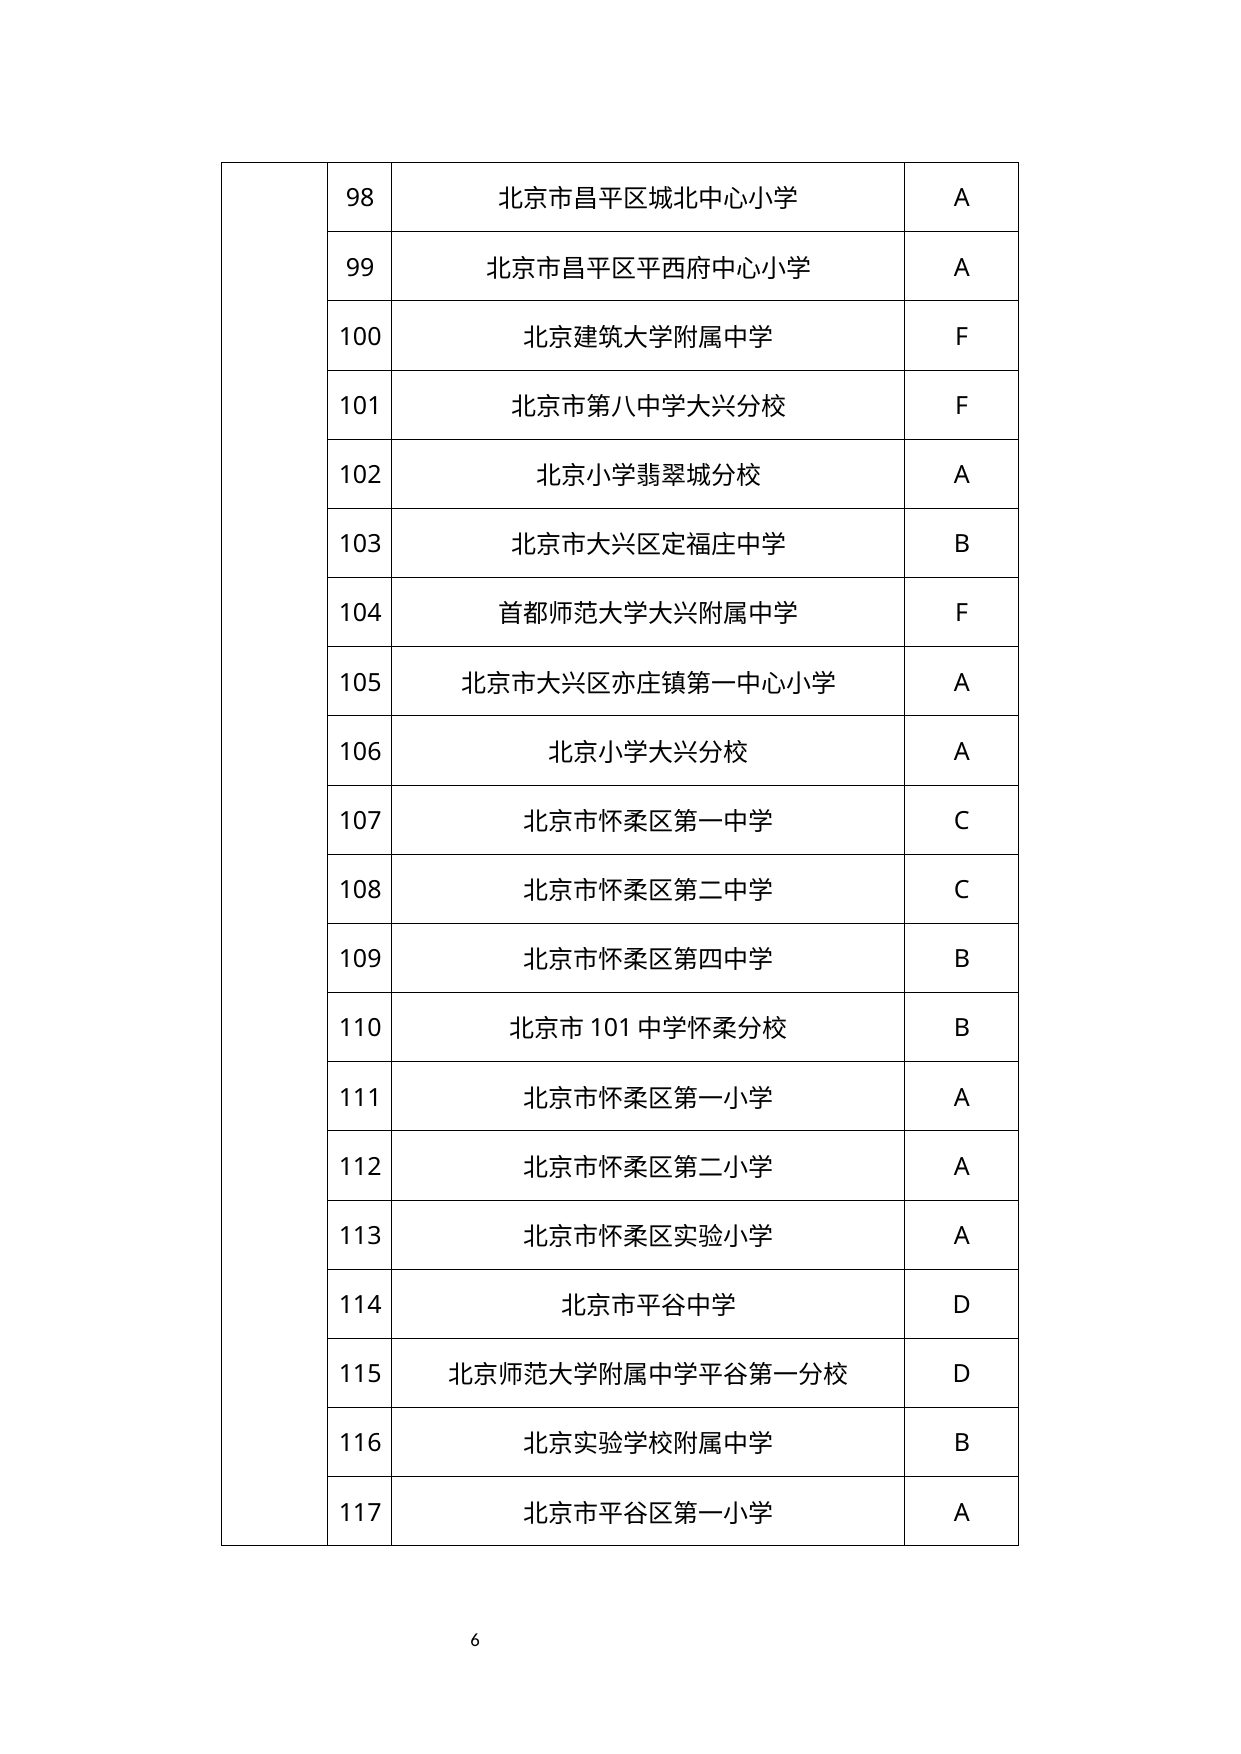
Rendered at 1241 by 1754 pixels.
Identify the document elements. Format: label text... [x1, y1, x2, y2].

table_cell 北京市怀柔区第一中学 [392, 786, 904, 854]
table_cell D [905, 1270, 1018, 1338]
table_cell 105 [328, 647, 391, 715]
table_cell C [905, 855, 1018, 923]
table_cell 北京市怀柔区第二小学 [392, 1131, 904, 1199]
table_cell B [905, 509, 1018, 577]
table_cell 112 [328, 1131, 391, 1199]
table_cell F [905, 301, 1018, 369]
table_cell 北京市昌平区城北中心小学 [392, 163, 904, 231]
table_cell 北京小学大兴分校 [392, 716, 904, 784]
table_cell 北京师范大学附属中学平谷第一分校 [392, 1339, 904, 1407]
table_cell A [905, 440, 1018, 508]
table_cell 北京市第八中学大兴分校 [392, 371, 904, 439]
table_cell 116 [328, 1408, 391, 1476]
table_cell A [905, 1477, 1018, 1545]
table_cell F [905, 578, 1018, 646]
table_cell 109 [328, 924, 391, 992]
table_cell 99 [328, 232, 391, 300]
table_cell D [905, 1339, 1018, 1407]
table_cell 106 [328, 716, 391, 784]
table_cell A [905, 1201, 1018, 1269]
table_cell A [905, 163, 1018, 231]
table_cell 114 [328, 1270, 391, 1338]
table_cell 首都师范大学大兴附属中学 [392, 578, 904, 646]
table_cell 103 [328, 509, 391, 577]
table_cell 北京市平谷区第一小学 [392, 1477, 904, 1545]
table_cell 110 [328, 993, 391, 1061]
table_cell 102 [328, 440, 391, 508]
table_cell F [905, 371, 1018, 439]
table_cell 北京市大兴区定福庄中学 [392, 509, 904, 577]
table_cell A [905, 1062, 1018, 1130]
table_cell C [905, 786, 1018, 854]
table_cell 北京小学翡翠城分校 [392, 440, 904, 508]
table_cell A [905, 716, 1018, 784]
table_cell 北京市怀柔区实验小学 [392, 1201, 904, 1269]
table_cell 北京市昌平区平西府中心小学 [392, 232, 904, 300]
table_cell 115 [328, 1339, 391, 1407]
table_cell 北京市怀柔区第一小学 [392, 1062, 904, 1130]
table_cell 北京市大兴区亦庄镇第一中心小学 [392, 647, 904, 715]
table_cell B [905, 1408, 1018, 1476]
table_cell 北京市怀柔区第二中学 [392, 855, 904, 923]
table_cell 111 [328, 1062, 391, 1130]
table_cell B [905, 993, 1018, 1061]
table_cell B [905, 924, 1018, 992]
table_cell 北京市怀柔区第四中学 [392, 924, 904, 992]
table_cell 108 [328, 855, 391, 923]
table_cell 北京实验学校附属中学 [392, 1408, 904, 1476]
table_cell A [905, 1131, 1018, 1199]
table_cell A [905, 232, 1018, 300]
table_cell 104 [328, 578, 391, 646]
table_cell 101 [328, 371, 391, 439]
table_cell A [905, 647, 1018, 715]
table_cell 北京市平谷中学 [392, 1270, 904, 1338]
table_cell 100 [328, 301, 391, 369]
table_cell 107 [328, 786, 391, 854]
table_cell 98 [328, 163, 391, 231]
table_cell 113 [328, 1201, 391, 1269]
table_cell 北京建筑大学附属中学 [392, 301, 904, 369]
table_cell 北京市101中学怀柔分校 [392, 993, 904, 1061]
table_cell 117 [328, 1477, 391, 1545]
